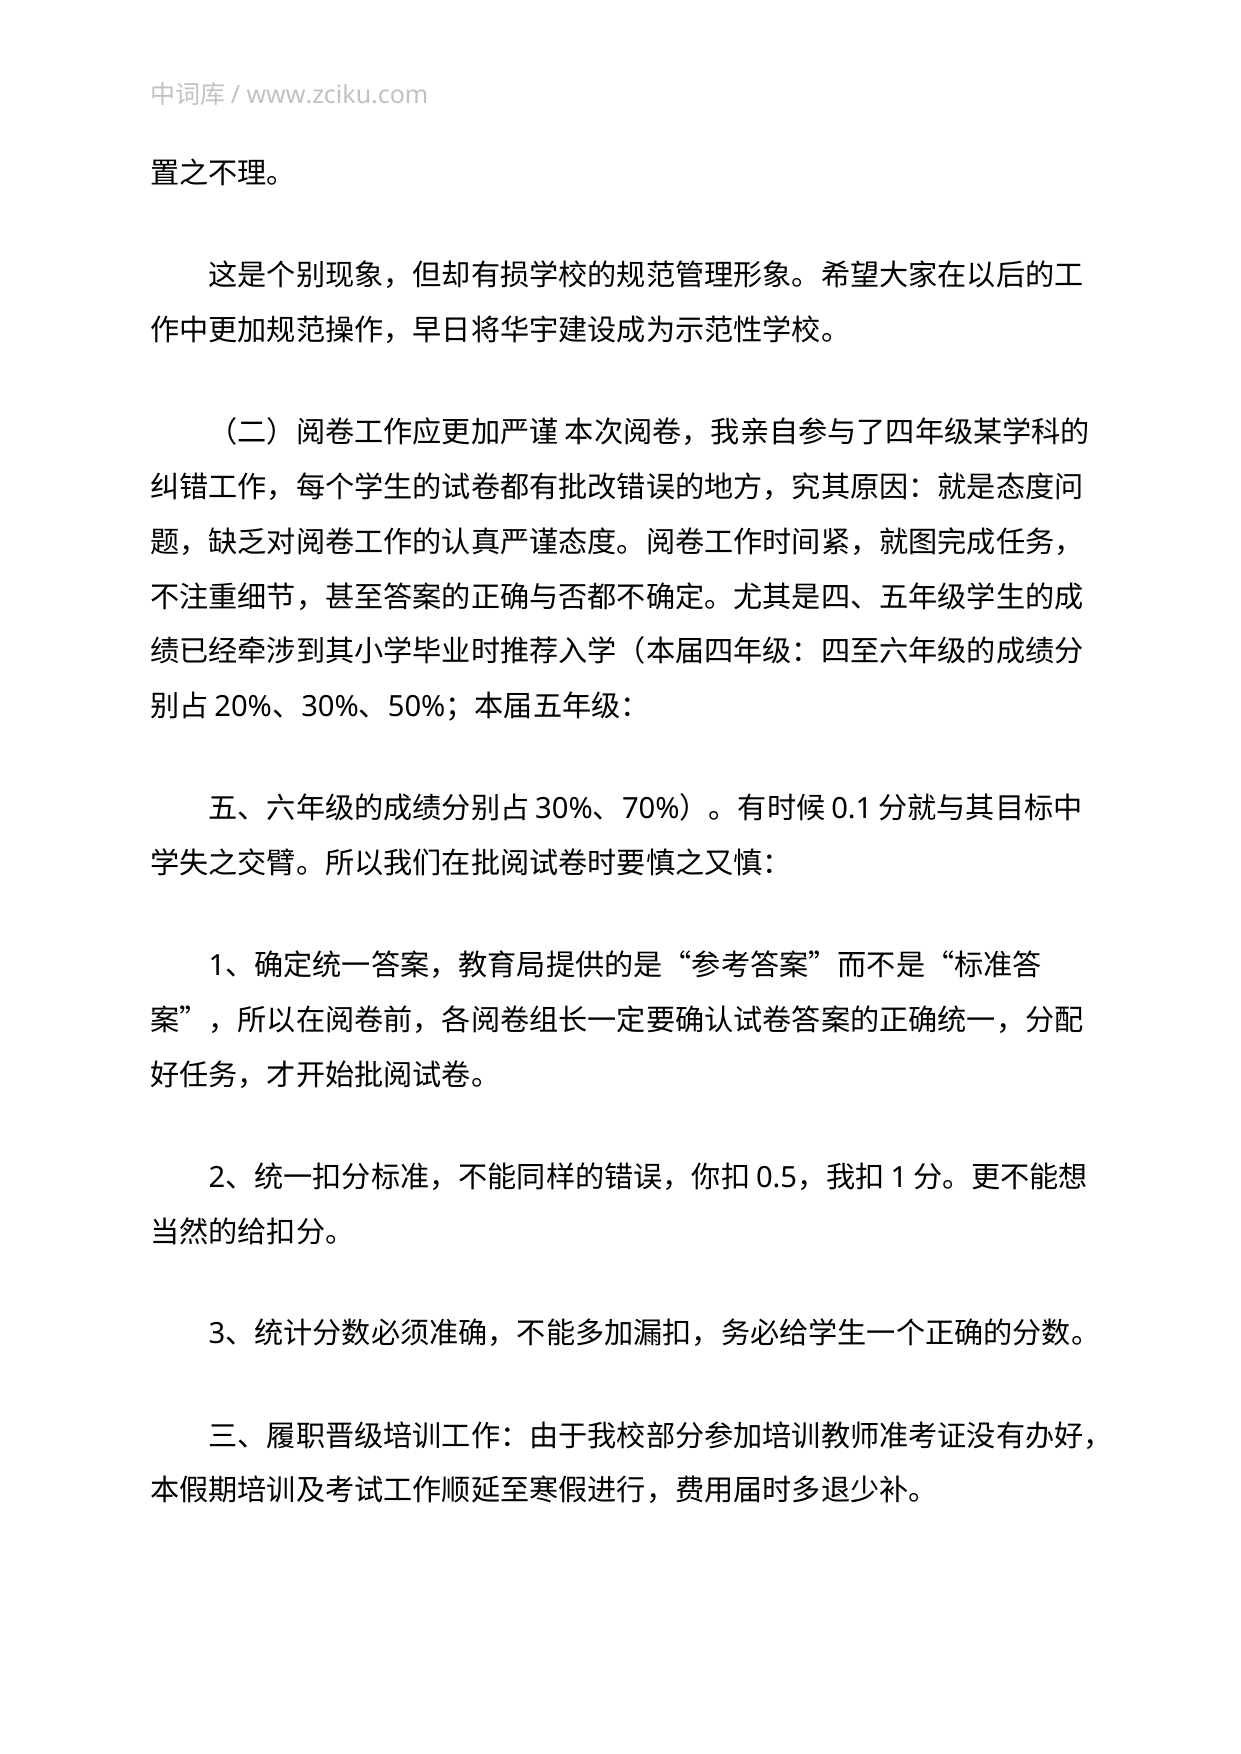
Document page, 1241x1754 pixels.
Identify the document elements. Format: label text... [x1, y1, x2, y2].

text （二）阅卷工作应更加严谨 本次阅卷，我亲自参与了四年级某学科的纠错工作，每个学生的试卷都有批改错误的地方，究其原因：就是态度问题，缺乏对阅卷工作的认真严谨态度。阅卷工作时间紧，就图完成任务，不注重细节，甚至答案的正确与否都不确定。尤其是四、五年级学生的成绩已经牵涉到其小学毕业时推荐入学（本届四年级：四至六年级的成绩分别占20%、30%、50%；本届五年级： [150, 408, 1090, 725]
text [150, 150, 1090, 192]
text 2、统一扣分标准，不能同样的错误，你扣0.5，我扣1分。更不能想当然的给扣分。 [150, 1153, 1090, 1251]
text 1、确定统一答案，教育局提供的是“参考答案”而不是“标准答案”，所以在阅卷前，各阅卷组长一定要确认试卷答案的正确统一，分配好任务，才开始批阅试卷。 [150, 942, 1090, 1094]
text 3、统计分数必须准确，不能多加漏扣，务必给学生一个正确的分数。 [150, 1310, 1090, 1352]
text 五、六年级的成绩分别占30%、70%）。有时候0.1分就与其目标中学失之交臂。所以我们在批阅试卷时要慎之又慎： [150, 785, 1090, 882]
text 三、履职晋级培训工作：由于我校部分参加培训教师准考证没有办好，本假期培训及考试工作顺延至寒假进行，费用届时多退少补。 [150, 1412, 1090, 1509]
text 这是个别现象，但却有损学校的规范管理形象。希望大家在以后的工作中更加规范操作，早日将华宇建设成为示范性学校。 [150, 252, 1090, 349]
